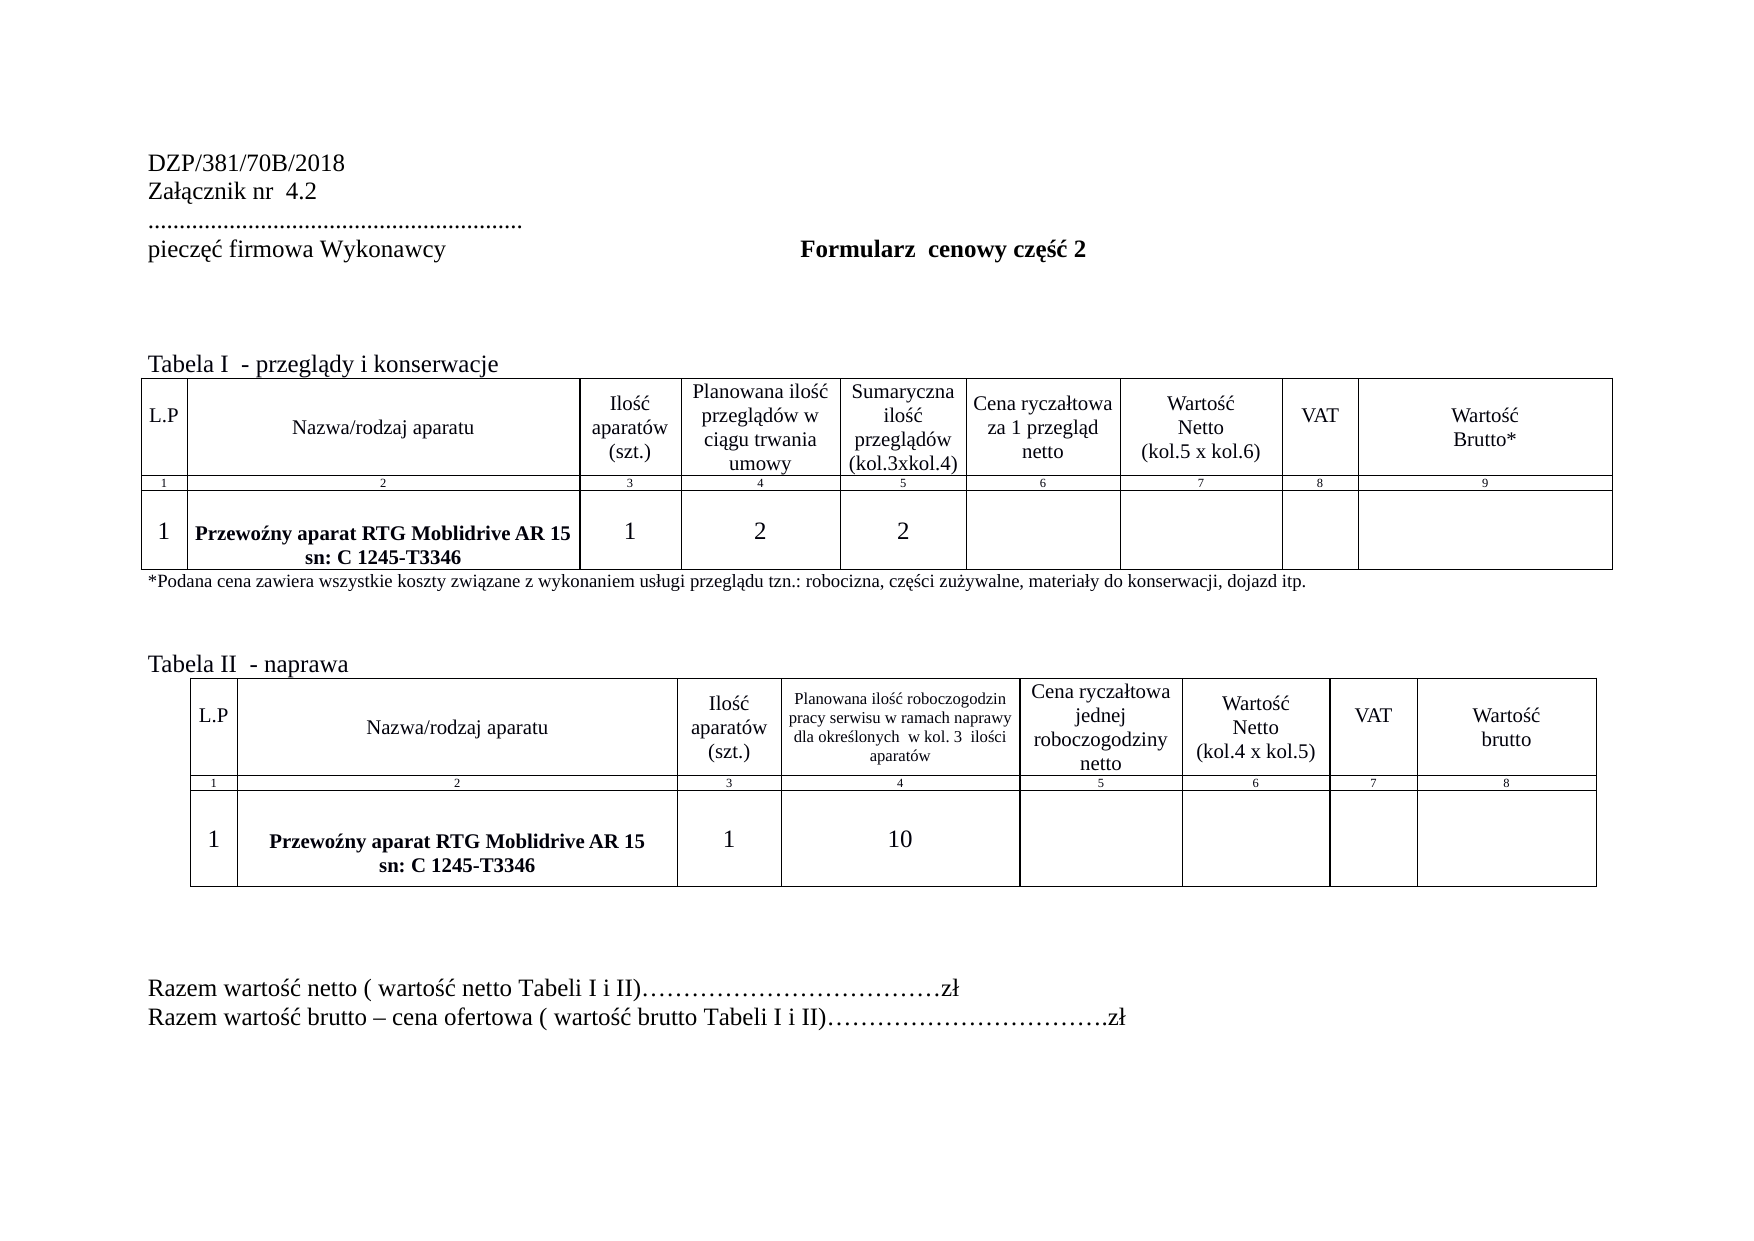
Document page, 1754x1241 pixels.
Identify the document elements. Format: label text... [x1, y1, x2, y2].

table_cell [1418, 791, 1596, 886]
table_header L.P [142, 379, 187, 475]
table_cell 3 [581, 476, 681, 490]
table_header VAT [1283, 379, 1358, 475]
table_header Wartość brutto [1418, 679, 1596, 775]
table_cell 4 [682, 476, 840, 490]
table_header Nazwa/rodzaj aparatu [188, 379, 579, 475]
table_header Cena ryczałtowa za 1 przegląd netto [967, 379, 1120, 475]
table_cell 10 [782, 791, 1019, 886]
table_cell [1183, 791, 1329, 886]
table_cell 2 [238, 776, 677, 790]
table_header Wartość Netto (kol.4 x kol.5) [1183, 679, 1329, 775]
table_header Sumaryczna ilość przeglądów (kol.3xkol.4) [841, 379, 966, 475]
table_cell 1 [581, 491, 681, 569]
table_header Cena ryczałtowa jednej roboczogodziny netto [1021, 679, 1182, 775]
text *Podana cena zawiera wszystkie koszty związane z wykonaniem usługi przeglądu tzn.: robocizna, części zużywalne, materiały do konserwacji, dojazd itp. [148, 570, 1606, 591]
table_header Ilość aparatów (szt.) [581, 379, 681, 475]
text ............................................................ [148, 205, 1606, 234]
text Razem wartość netto ( wartość netto Tabeli I i II)………………………………zł [148, 973, 1606, 1002]
text Załącznik nr 4.2 [148, 176, 1606, 205]
table_header L.P [191, 679, 237, 775]
table_cell 1 [191, 776, 237, 790]
table_cell 6 [1183, 776, 1329, 790]
table_cell 1 [142, 476, 187, 490]
table_cell 1 [678, 791, 781, 886]
table_cell Przewoźny aparat RTG Moblidrive AR 15 sn: C 1245-T3346 [188, 491, 579, 569]
text Tabela II - naprawa [148, 649, 1606, 678]
text DZP/381/70B/2018 [148, 148, 1606, 176]
table_cell [1331, 791, 1417, 886]
table_cell 7 [1331, 776, 1417, 790]
text Razem wartość brutto – cena ofertowa ( wartość brutto Tabeli I i II)…………………………….zł [148, 1002, 1606, 1030]
table_cell 5 [841, 476, 966, 490]
table_cell 2 [841, 491, 966, 569]
table_cell Przewoźny aparat RTG Moblidrive AR 15 sn: C 1245-T3346 [238, 791, 677, 886]
table_cell [1283, 491, 1358, 569]
table_cell 3 [678, 776, 781, 790]
table_header VAT [1331, 679, 1417, 775]
table_header Ilość aparatów (szt.) [678, 679, 781, 775]
text pieczęć firmowa Wykonawcy Formularz cenowy część 2 [148, 234, 1606, 263]
table_cell [967, 491, 1120, 569]
table_header Nazwa/rodzaj aparatu [238, 679, 677, 775]
text Tabela I - przeglądy i konserwacje [148, 349, 1606, 378]
table_cell 9 [1359, 476, 1612, 490]
table_cell 7 [1121, 476, 1282, 490]
table_cell [1359, 491, 1612, 569]
table_cell 8 [1283, 476, 1358, 490]
table_cell 5 [1021, 776, 1182, 790]
table_cell 2 [682, 491, 840, 569]
table_cell 2 [188, 476, 579, 490]
table_cell 4 [782, 776, 1019, 790]
table_header Planowana ilość przeglądów w ciągu trwania umowy [682, 379, 840, 475]
table_cell 8 [1418, 776, 1596, 790]
table_cell [1021, 791, 1182, 886]
table_cell [1121, 491, 1282, 569]
table_cell 1 [142, 491, 187, 569]
table_header Planowana ilość roboczogodzin pracy serwisu w ramach naprawy dla określonych w kol. 3 ilości aparatów [782, 679, 1019, 775]
table_cell 6 [967, 476, 1120, 490]
table_cell 1 [191, 791, 237, 886]
table_header Wartość Netto (kol.5 x kol.6) [1121, 379, 1282, 475]
table_header Wartość Brutto* [1359, 379, 1612, 475]
